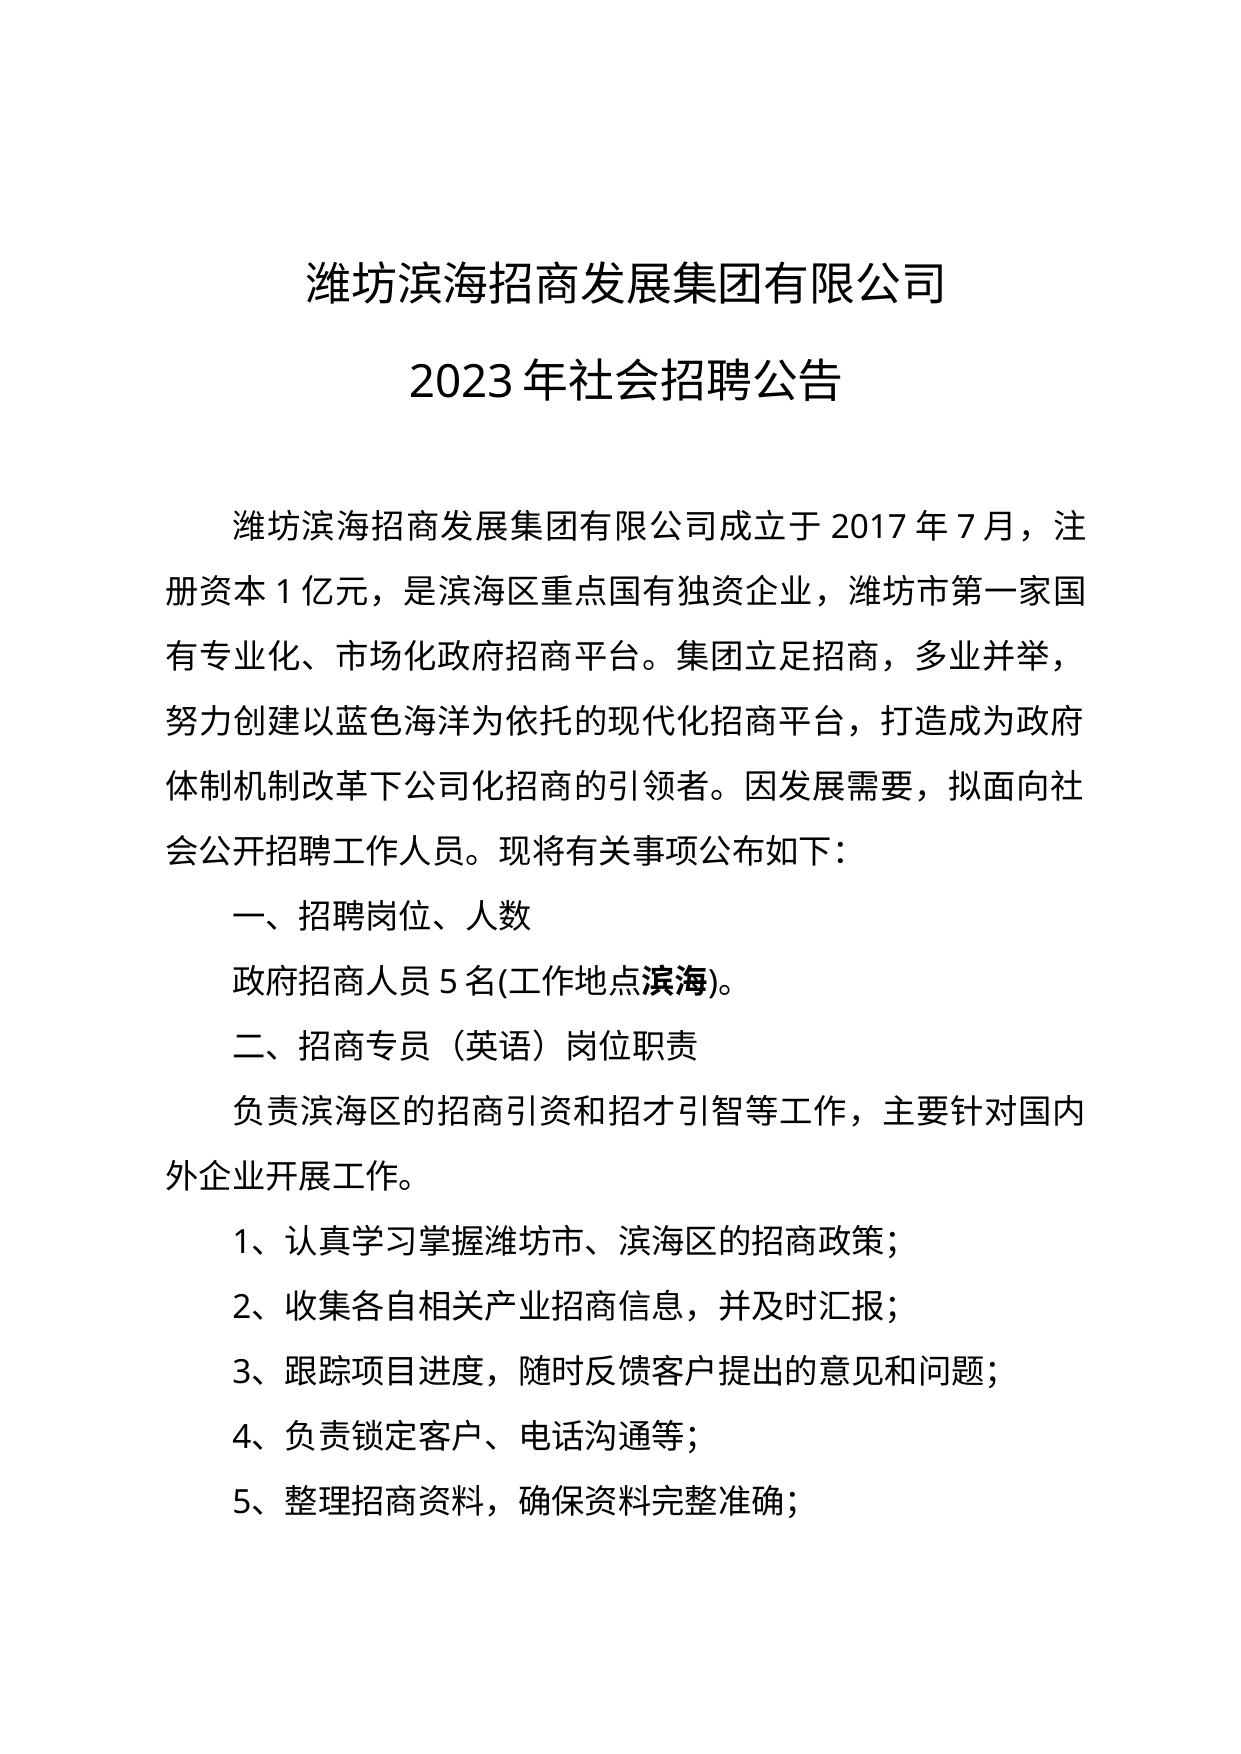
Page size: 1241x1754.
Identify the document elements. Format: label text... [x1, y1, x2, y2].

text 潍坊滨海招商发展集团有限公司 [165, 231, 1087, 329]
text 潍坊滨海招商发展集团有限公司成立于2017年7月，注册资本1亿元，是滨海区重点国有独资企业，潍坊市第一家国有专业化、市场化政府招商平台。集团立足招商，多业并举，努力创建以蓝色海洋为依托的现代化招商平台，打造成为政府体制机制改革下公司化招商的引领者。因发展需要，拟面向社会公开招聘工作人员。现将有关事项公布如下： [165, 491, 1087, 881]
text 2023年社会招聘公告 [165, 329, 1087, 426]
text 1、认真学习掌握潍坊市、滨海区的招商政策； [165, 1206, 1087, 1271]
text 5、整理招商资料，确保资料完整准确； [165, 1466, 1087, 1531]
text 4、负责锁定客户、电话沟通等； [165, 1401, 1087, 1466]
text 一、招聘岗位、人数 [165, 881, 1087, 946]
text 3、跟踪项目进度，随时反馈客户提出的意见和问题； [165, 1336, 1087, 1401]
text 2、收集各自相关产业招商信息，并及时汇报； [165, 1271, 1087, 1336]
text 政府招商人员5名(工作地点滨海)。 [165, 946, 1087, 1011]
text 二、招商专员（英语）岗位职责 [165, 1011, 1087, 1076]
text 负责滨海区的招商引资和招才引智等工作，主要针对国内外企业开展工作。 [165, 1076, 1087, 1206]
